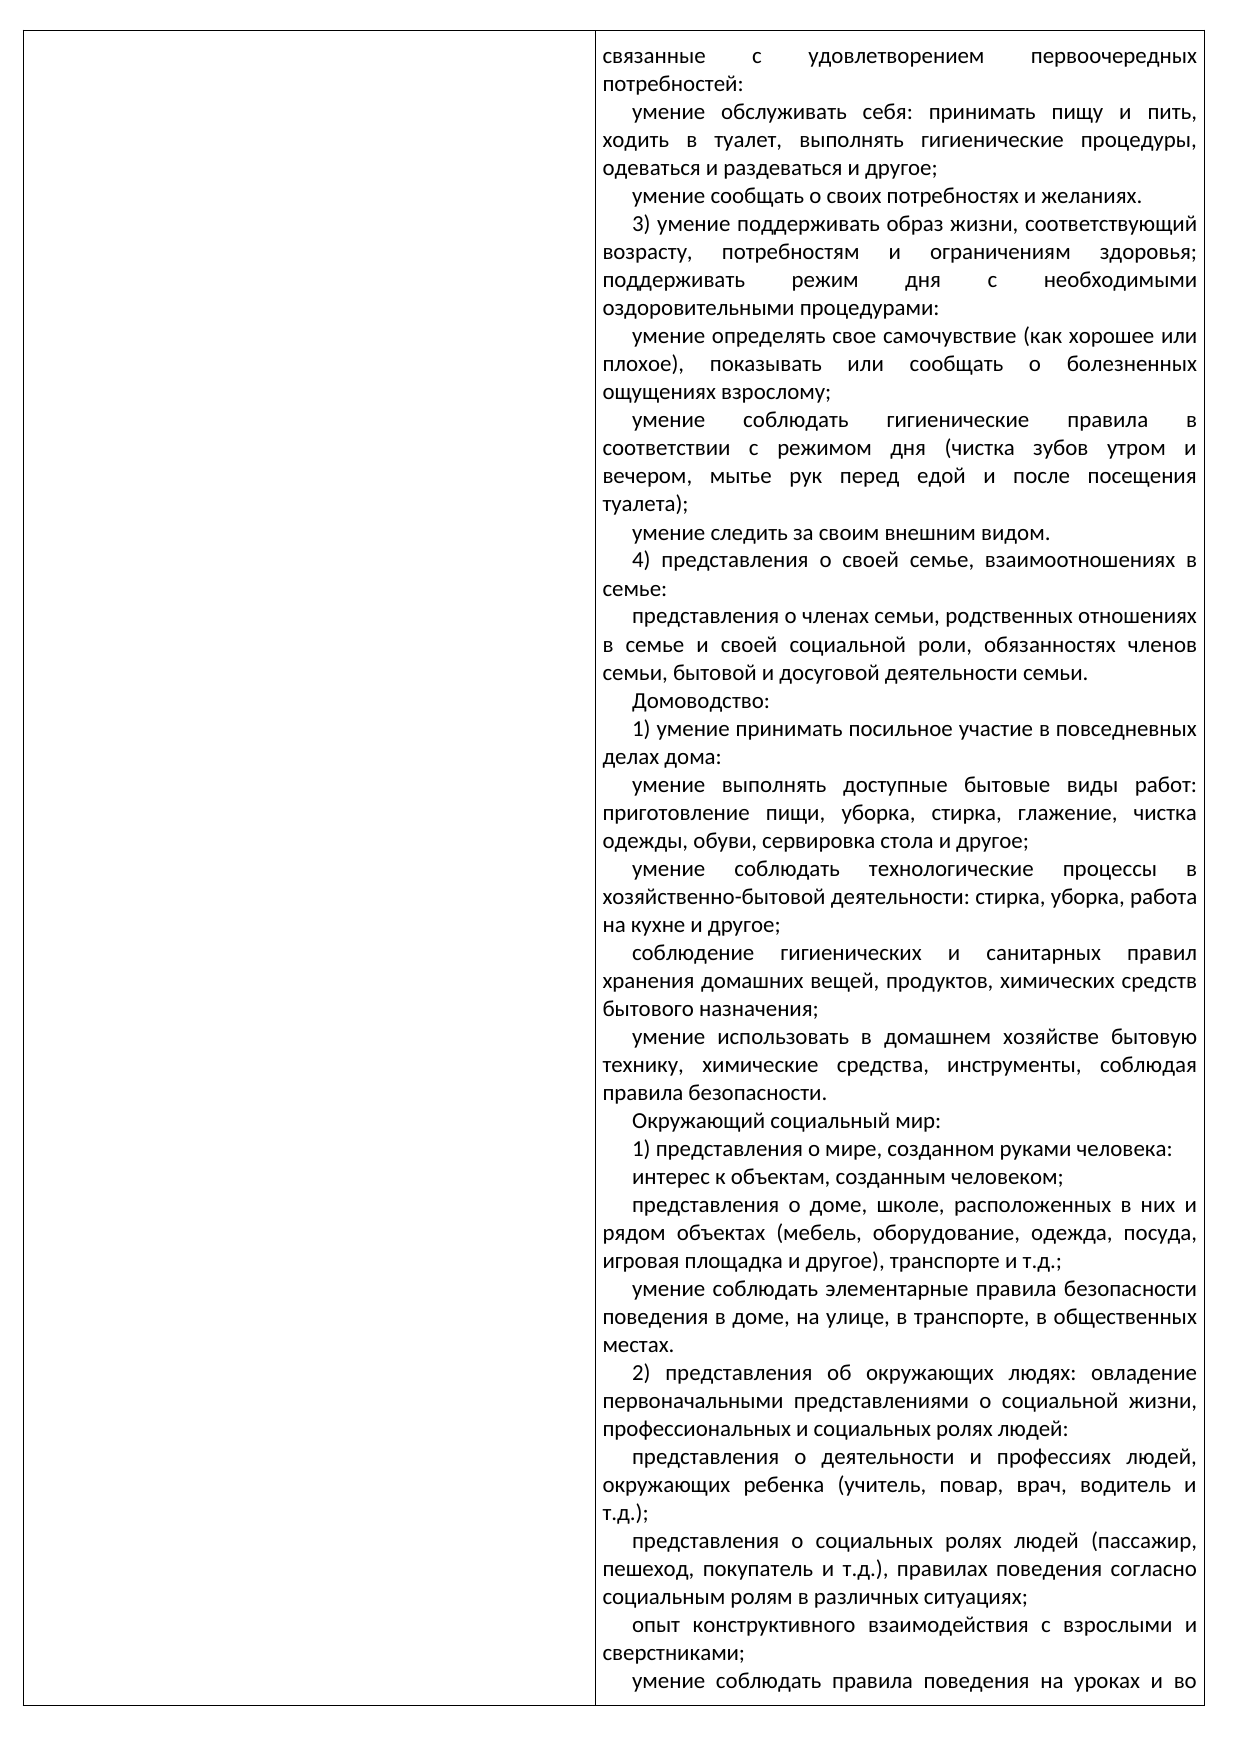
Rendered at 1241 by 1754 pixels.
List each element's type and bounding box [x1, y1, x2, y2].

table_cell [596, 31, 1204, 1705]
table_cell [24, 31, 595, 1705]
